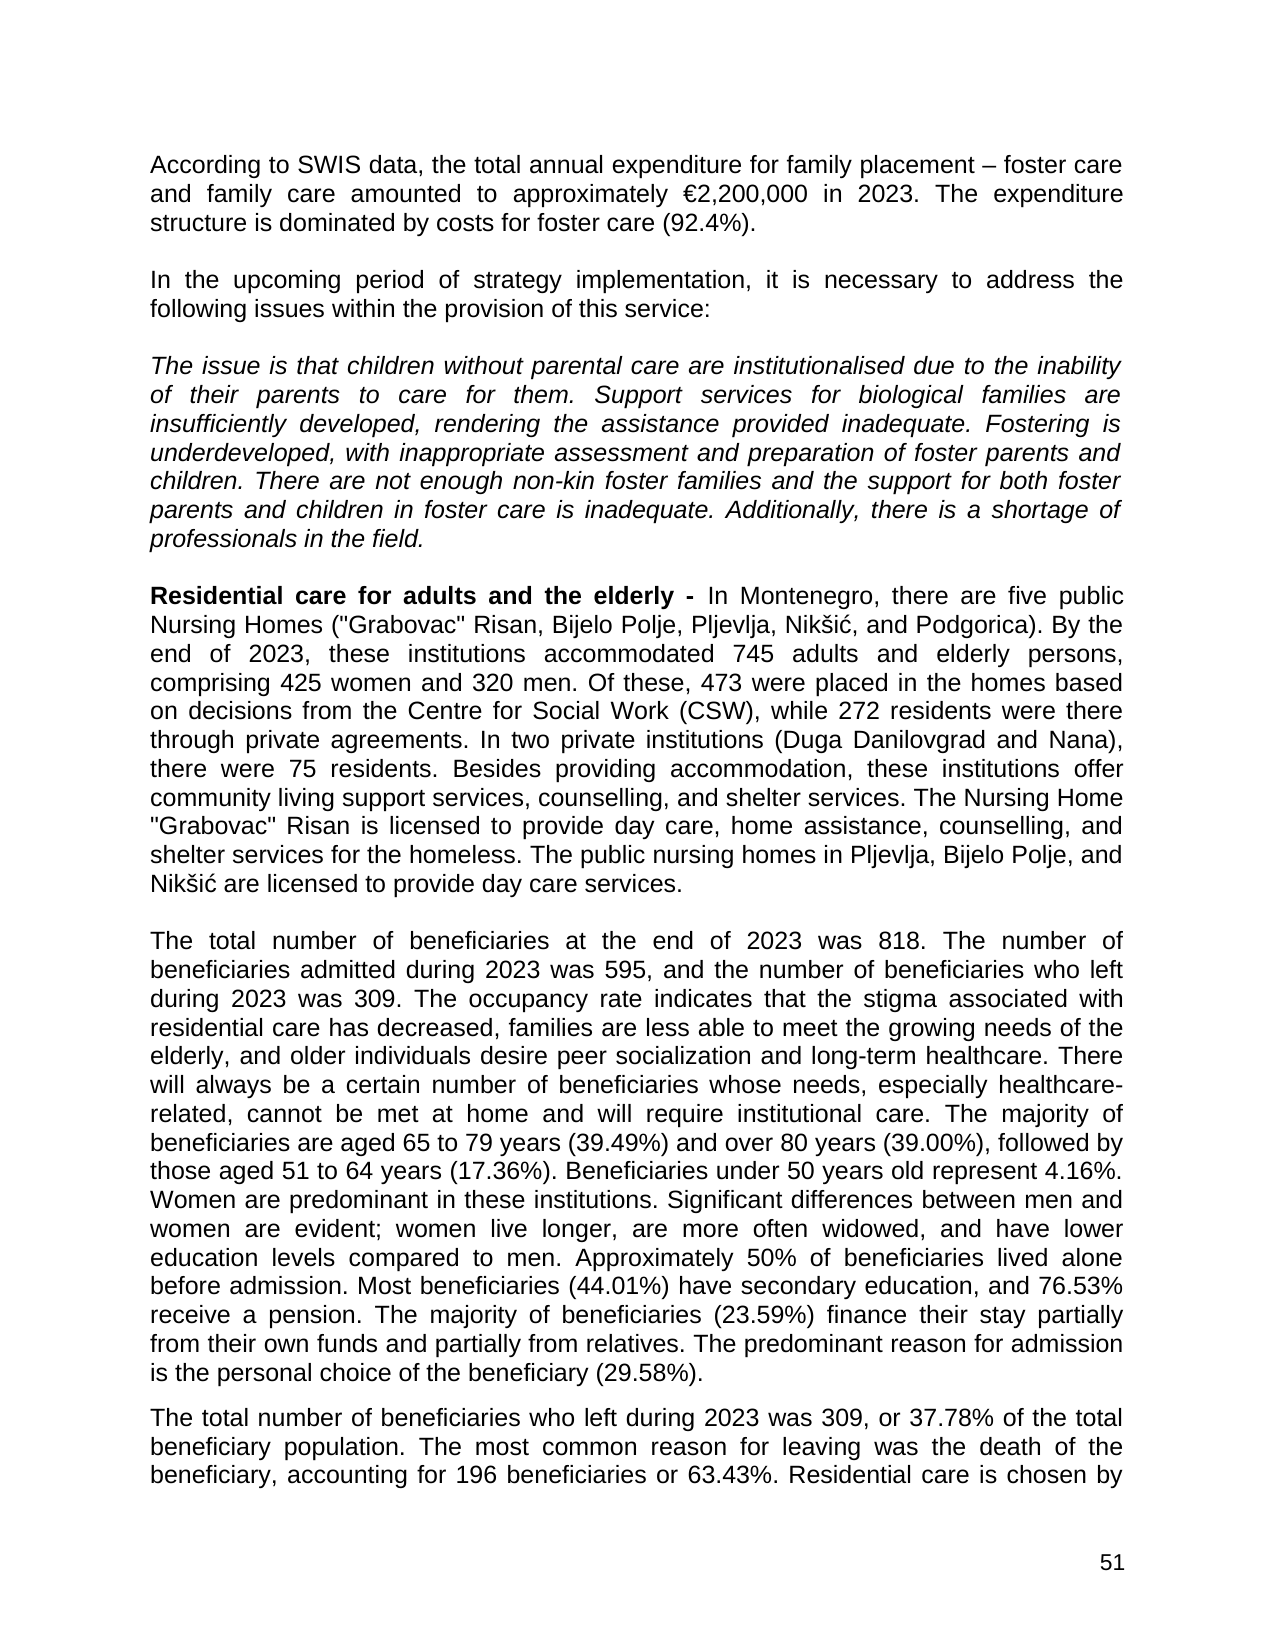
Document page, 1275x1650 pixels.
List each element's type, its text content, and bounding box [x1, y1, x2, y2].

text According to SWIS data, the total annual expenditure for family placement – foster care and family care amounted to approximately €2,200,000 in 2023. The expenditure structure is dominated by costs for foster care (92.4%). [150, 150, 1125, 236]
text In the upcoming period of strategy implementation, it is necessary to address the following issues within the provision of this service: [150, 265, 1125, 322]
text Residential care for adults and the elderly - In Montenegro, there are five public Nursing Homes ("Grabovac" Risan, Bijelo Polje, Pljevlja, Nikšić, and Podgorica). By the end of 2023, these institutions accommodated 745 adults and elderly persons, comprising 425 women and 320 men. Of these, 473 were placed in the homes based on decisions from the Centre for Social Work (CSW), while 272 residents were there through private agreements. In two private institutions (Duga Danilovgrad and Nana), there were 75 residents. Besides providing accommodation, these institutions offer community living support services, counselling, and shelter services. The Nursing Home "Grabovac" Risan is licensed to provide day care, home assistance, counselling, and shelter services for the homeless. The public nursing homes in Pljevlja, Bijelo Polje, and Nikšić are licensed to provide day care services. [150, 581, 1125, 897]
text The issue is that children without parental care are institutionalised due to the inability of their parents to care for them. Support services for biological families are insufficiently developed, rendering the assistance provided inadequate. Fostering is underdeveloped, with inappropriate assessment and preparation of foster parents and children. There are not enough non-kin foster families and the support for both foster parents and children in foster care is inadequate. Additionally, there is a shortage of professionals in the field. [150, 351, 1125, 552]
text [150, 1403, 1125, 1489]
text The total number of beneficiaries at the end of 2023 was 818. The number of beneficiaries admitted during 2023 was 595, and the number of beneficiaries who left during 2023 was 309. The occupancy rate indicates that the stigma associated with residential care has decreased, families are less able to meet the growing needs of the elderly, and older individuals desire peer socialization and long-term healthcare. There will always be a certain number of beneficiaries whose needs, especially healthcare-related, cannot be met at home and will require institutional care. The majority of beneficiaries are aged 65 to 79 years (39.49%) and over 80 years (39.00%), followed by those aged 51 to 64 years (17.36%). Beneficiaries under 50 years old represent 4.16%. Women are predominant in these institutions. Significant differences between men and women are evident; women live longer, are more often widowed, and have lower education levels compared to men. Approximately 50% of beneficiaries lived alone before admission. Most beneficiaries (44.01%) have secondary education, and 76.53% receive a pension. The majority of beneficiaries (23.59%) finance their stay partially from their own funds and partially from relatives. The predominant reason for admission is the personal choice of the beneficiary (29.58%). [150, 926, 1125, 1386]
